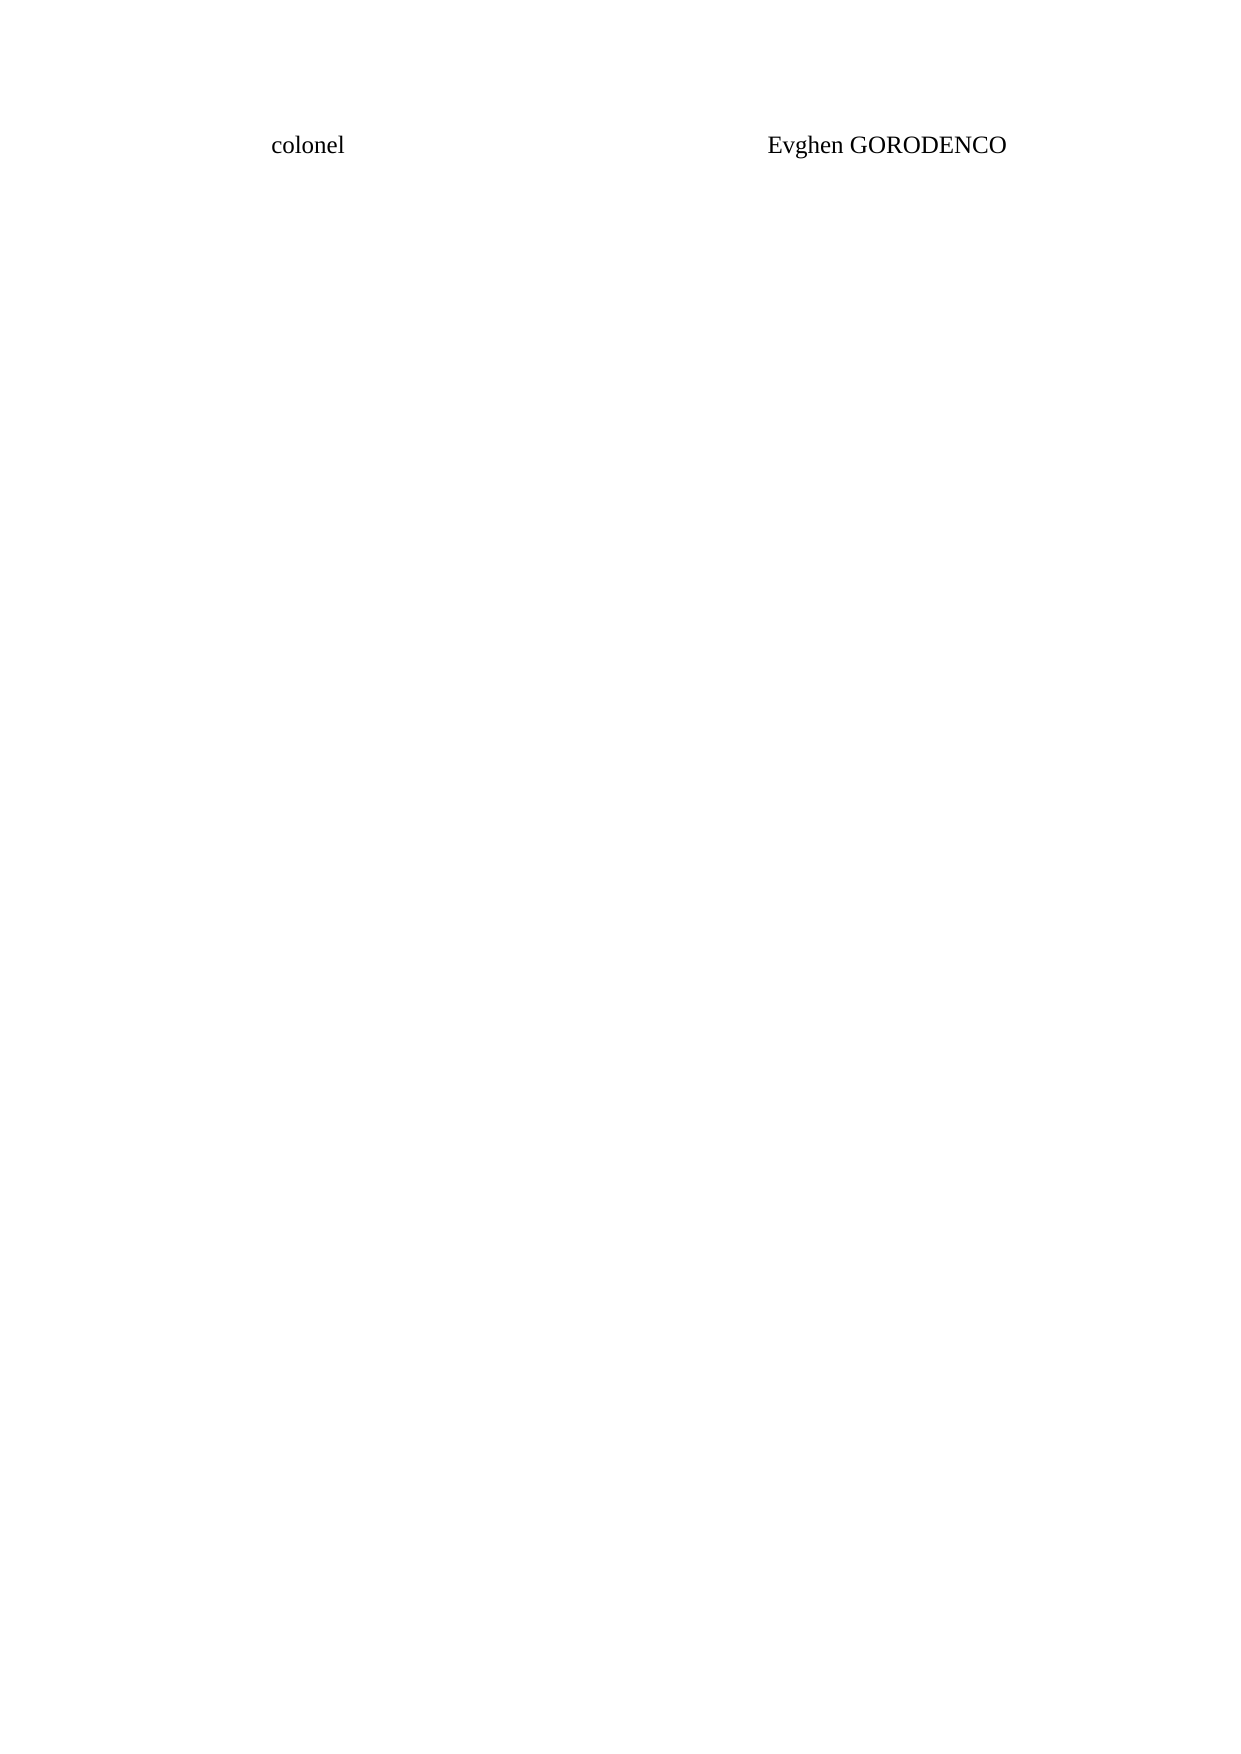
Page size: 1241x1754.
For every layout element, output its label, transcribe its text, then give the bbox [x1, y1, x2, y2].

text colonel Evghen GORODENCO [177, 131, 1186, 159]
